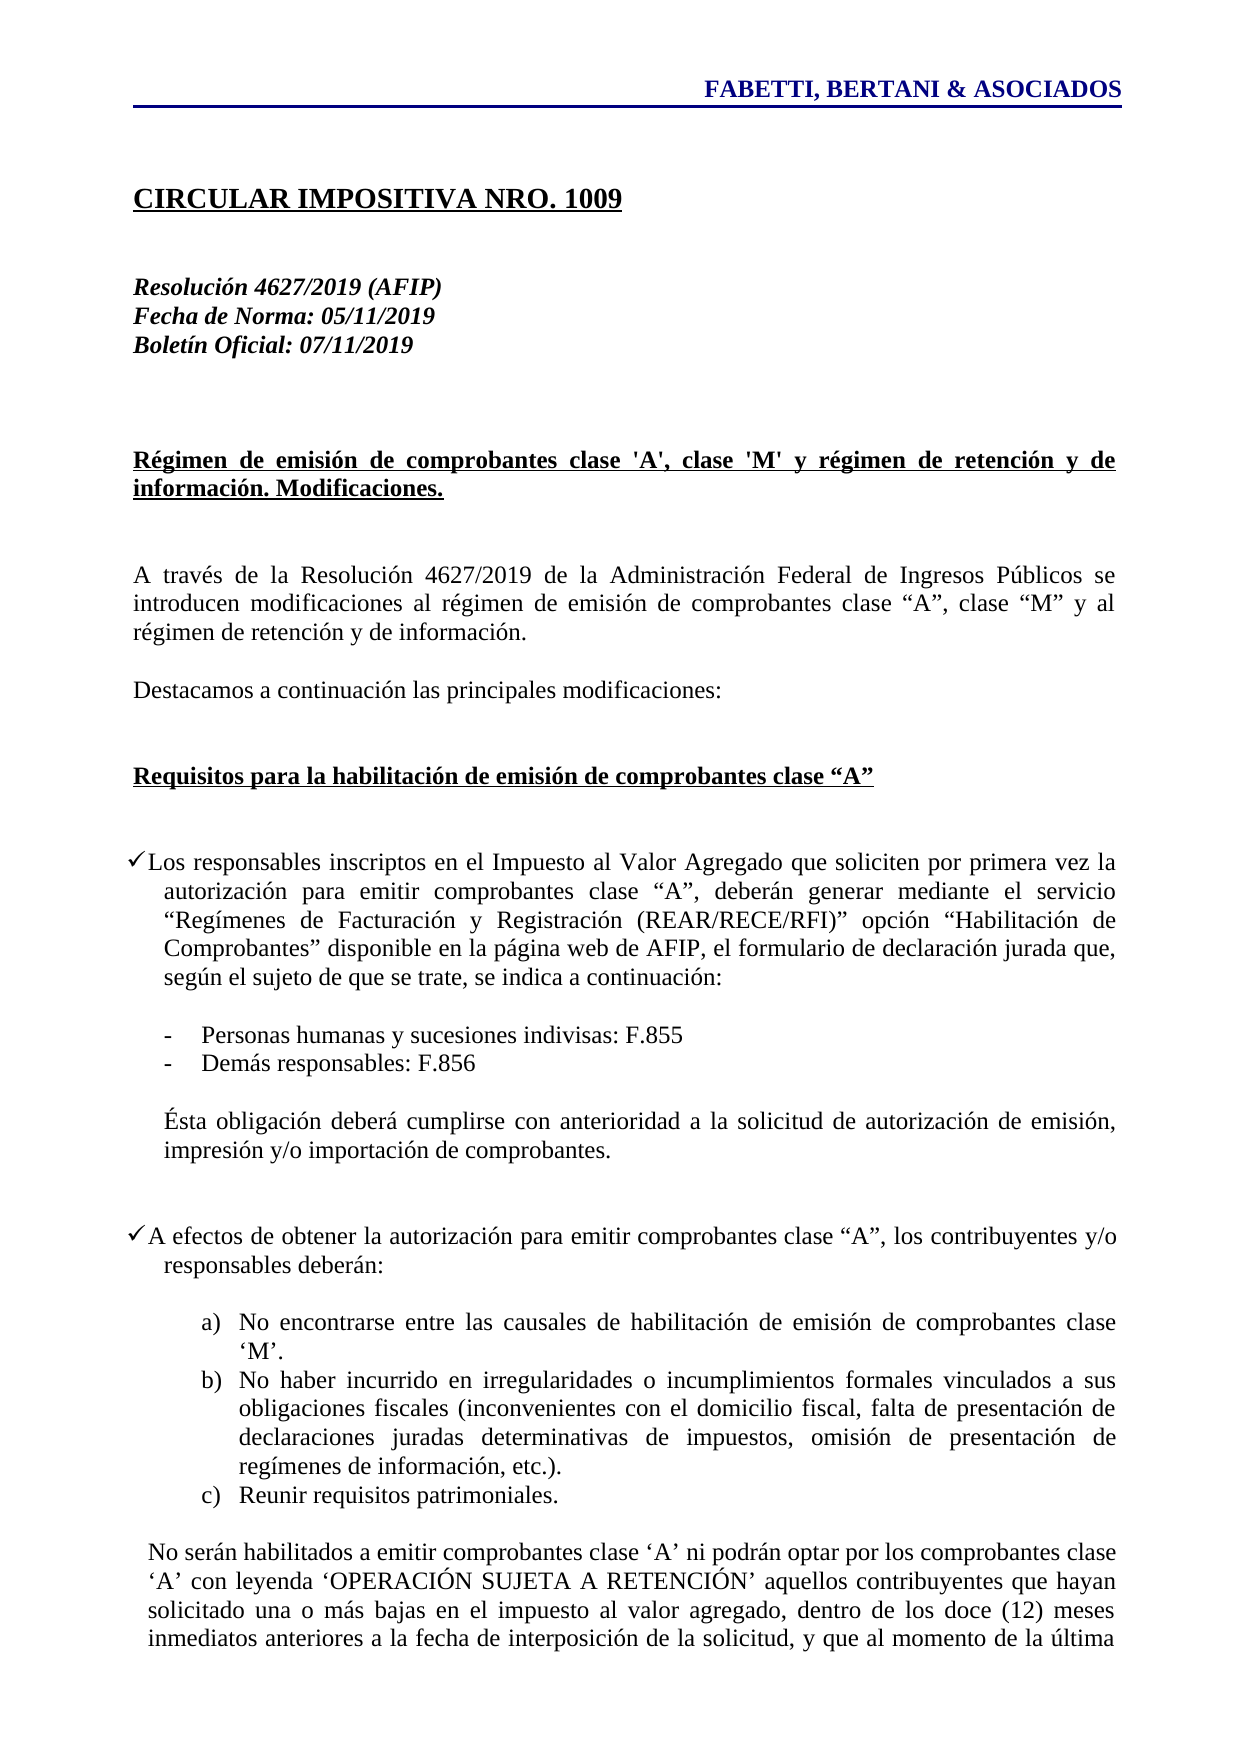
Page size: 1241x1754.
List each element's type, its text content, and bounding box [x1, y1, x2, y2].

list No encontrarse entre las causales de habilitación de emisión de comprobantes clase ‘M’. [201, 1307, 1117, 1365]
list A efectos de obtener la autorización para emitir comprobantes clase “A”, los contribuyentes y/o responsables deberán: [126, 1221, 1117, 1278]
text CIRCULAR IMPOSITIVA NRO. 1009 [133, 181, 1013, 215]
list Ésta obligación deberá cumplirse con anterioridad a la solicitud de autorización de emisión, impresión y/o importación de comprobantes. [164, 1106, 1117, 1163]
list Demás responsables: F.856 [164, 1048, 1117, 1077]
text A través de la Resolución 4627/2019 de la Administración Federal de Ingresos Públicos se introducen modificaciones al régimen de emisión de comprobantes clase “A”, clase “M” y al régimen de retención y de información. [133, 560, 1117, 646]
list Personas humanas y sucesiones indivisas: F.855 [164, 1020, 1117, 1048]
list Los responsables inscriptos en el Impuesto al Valor Agregado que soliciten por primera vez la autorización para emitir comprobantes clase “A”, deberán generar mediante el servicio “Regímenes de Facturación y Registración (REAR/RECE/RFI)” opción “Habilitación de Comprobantes” disponible en la página web de AFIP, el formulario de declaración jurada que, según el sujeto de que se trate, se indica a continuación: [126, 847, 1117, 991]
list No haber incurrido en irregularidades o incumplimientos formales vinculados a sus obligaciones fiscales (inconvenientes con el domicilio fiscal, falta de presentación de declaraciones juradas determinativas de impuestos, omisión de presentación de regímenes de información, etc.). [201, 1365, 1117, 1480]
text Boletín Oficial: 07/11/2019 [133, 330, 1122, 358]
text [148, 1537, 1117, 1652]
text Destacamos a continuación las principales modificaciones: [133, 675, 1117, 703]
text Requisitos para la habilitación de emisión de comprobantes clase “A” [133, 761, 1117, 790]
text Resolución 4627/2019 (AFIP) [133, 272, 1122, 301]
text Fecha de Norma: 05/11/2019 [133, 301, 1122, 330]
list Reunir requisitos patrimoniales. [201, 1480, 1117, 1508]
text Régimen de emisión de comprobantes clase 'A', clase 'M' y régimen de retención y de información. Modificaciones. [133, 445, 1117, 502]
